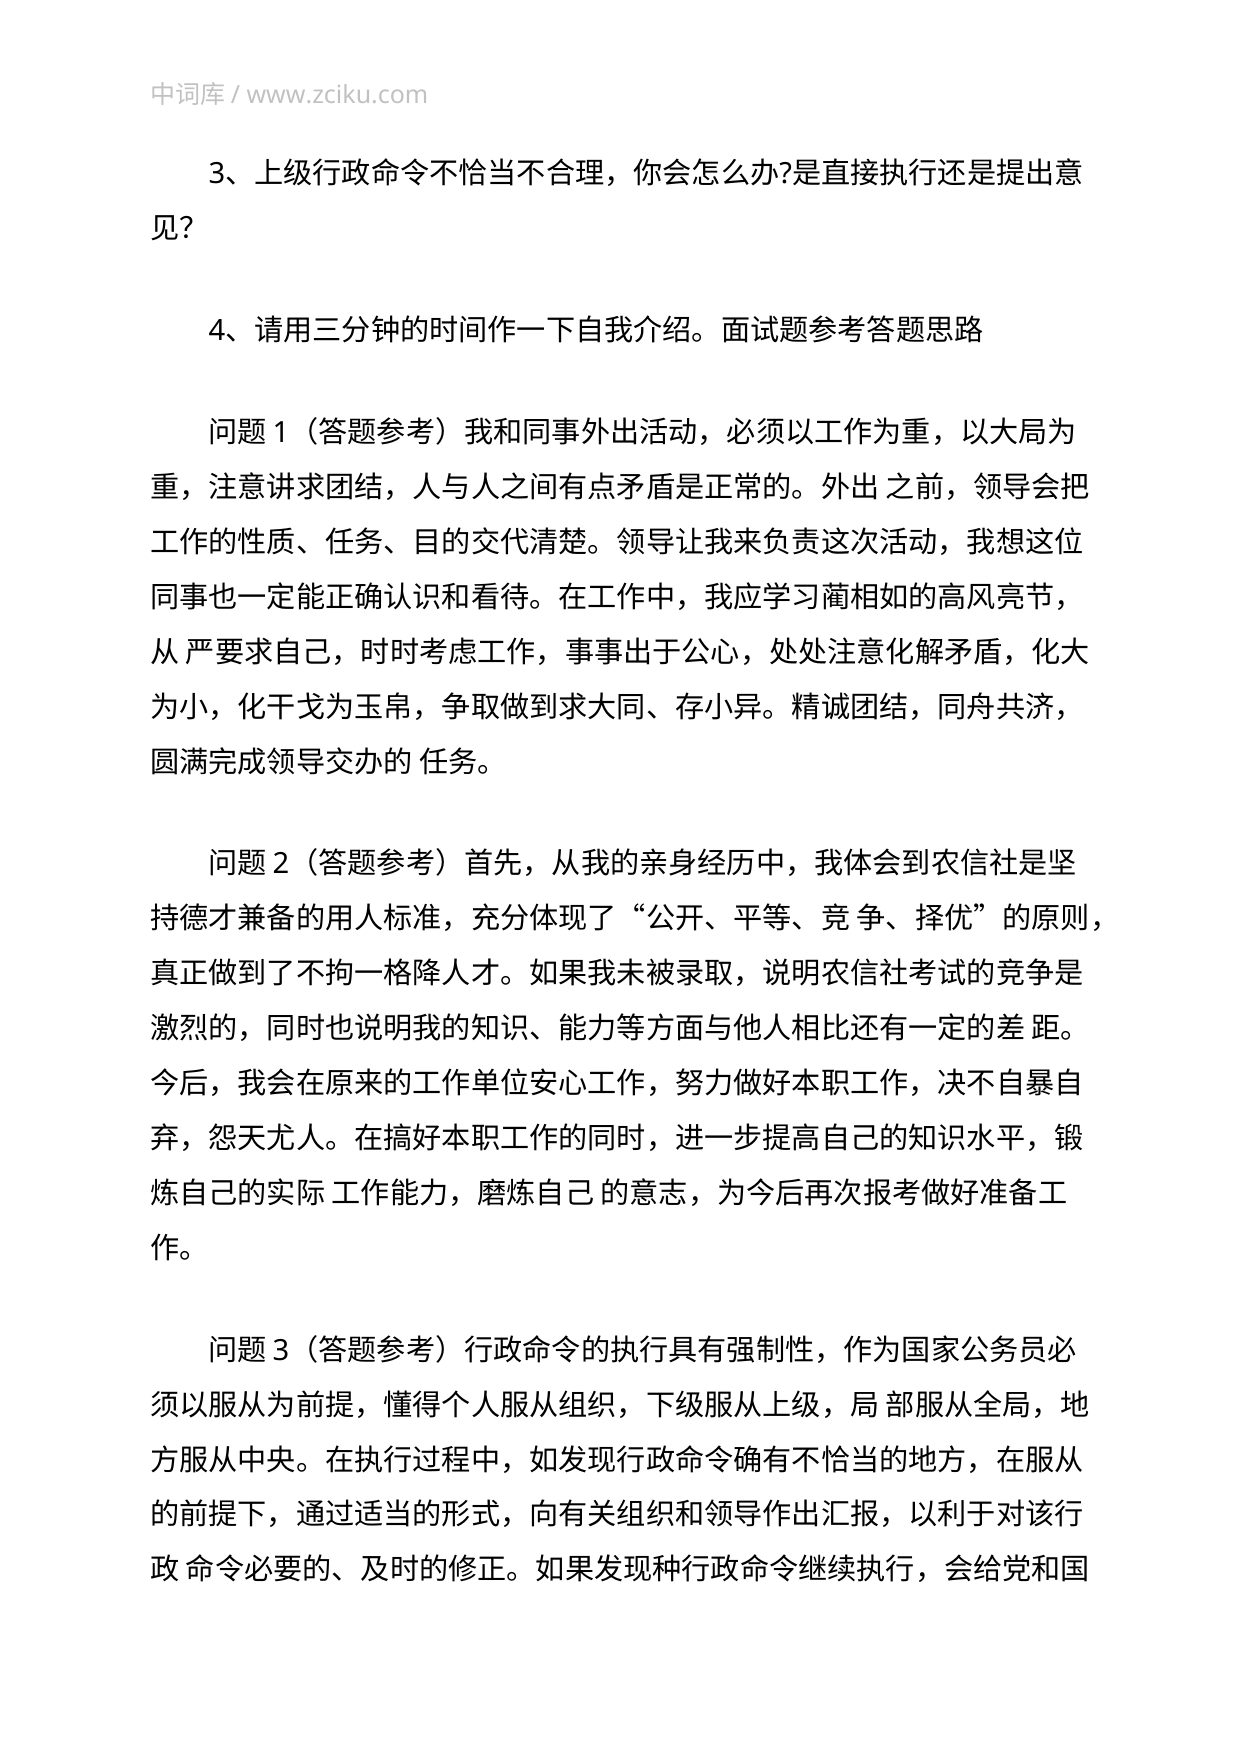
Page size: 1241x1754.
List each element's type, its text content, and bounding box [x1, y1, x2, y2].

text 4、请用三分钟的时间作一下自我介绍。面试题参考答题思路 [150, 307, 1090, 349]
text 问题2（答题参考）首先，从我的亲身经历中，我体会到农信社是坚持德才兼备的用人标准，充分体现了“公开、平等、竞 争、择优”的原则，真正做到了不拘一格降人才。如果我未被录取，说明农信社考试的竞争是激烈的，同时也说明我的知识、能力等方面与他人相比还有一定的差 距。今后，我会在原来的工作单位安心工作，努力做好本职工作，决不自暴自弃，怨天尤人。在搞好本职工作的同时，进一步提高自己的知识水平，锻炼自己的实际 工作能力，磨炼自己 的意志，为今后再次报考做好准备工作。 [150, 840, 1090, 1267]
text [150, 1326, 1090, 1588]
text 3、上级行政命令不恰当不合理，你会怎么办?是直接执行还是提出意见？ [150, 150, 1090, 247]
text 问题1（答题参考）我和同事外出活动，必须以工作为重，以大局为重，注意讲求团结，人与人之间有点矛盾是正常的。外出 之前，领导会把工作的性质、任务、目的交代清楚。领导让我来负责这次活动，我想这位同事也一定能正确认识和看待。在工作中，我应学习蔺相如的高风亮节，从 严要求自己，时时考虑工作，事事出于公心，处处注意化解矛盾，化大为小，化干戈为玉帛，争取做到求大同、存小异。精诚团结，同舟共济，圆满完成领导交办的 任务。 [150, 409, 1090, 781]
